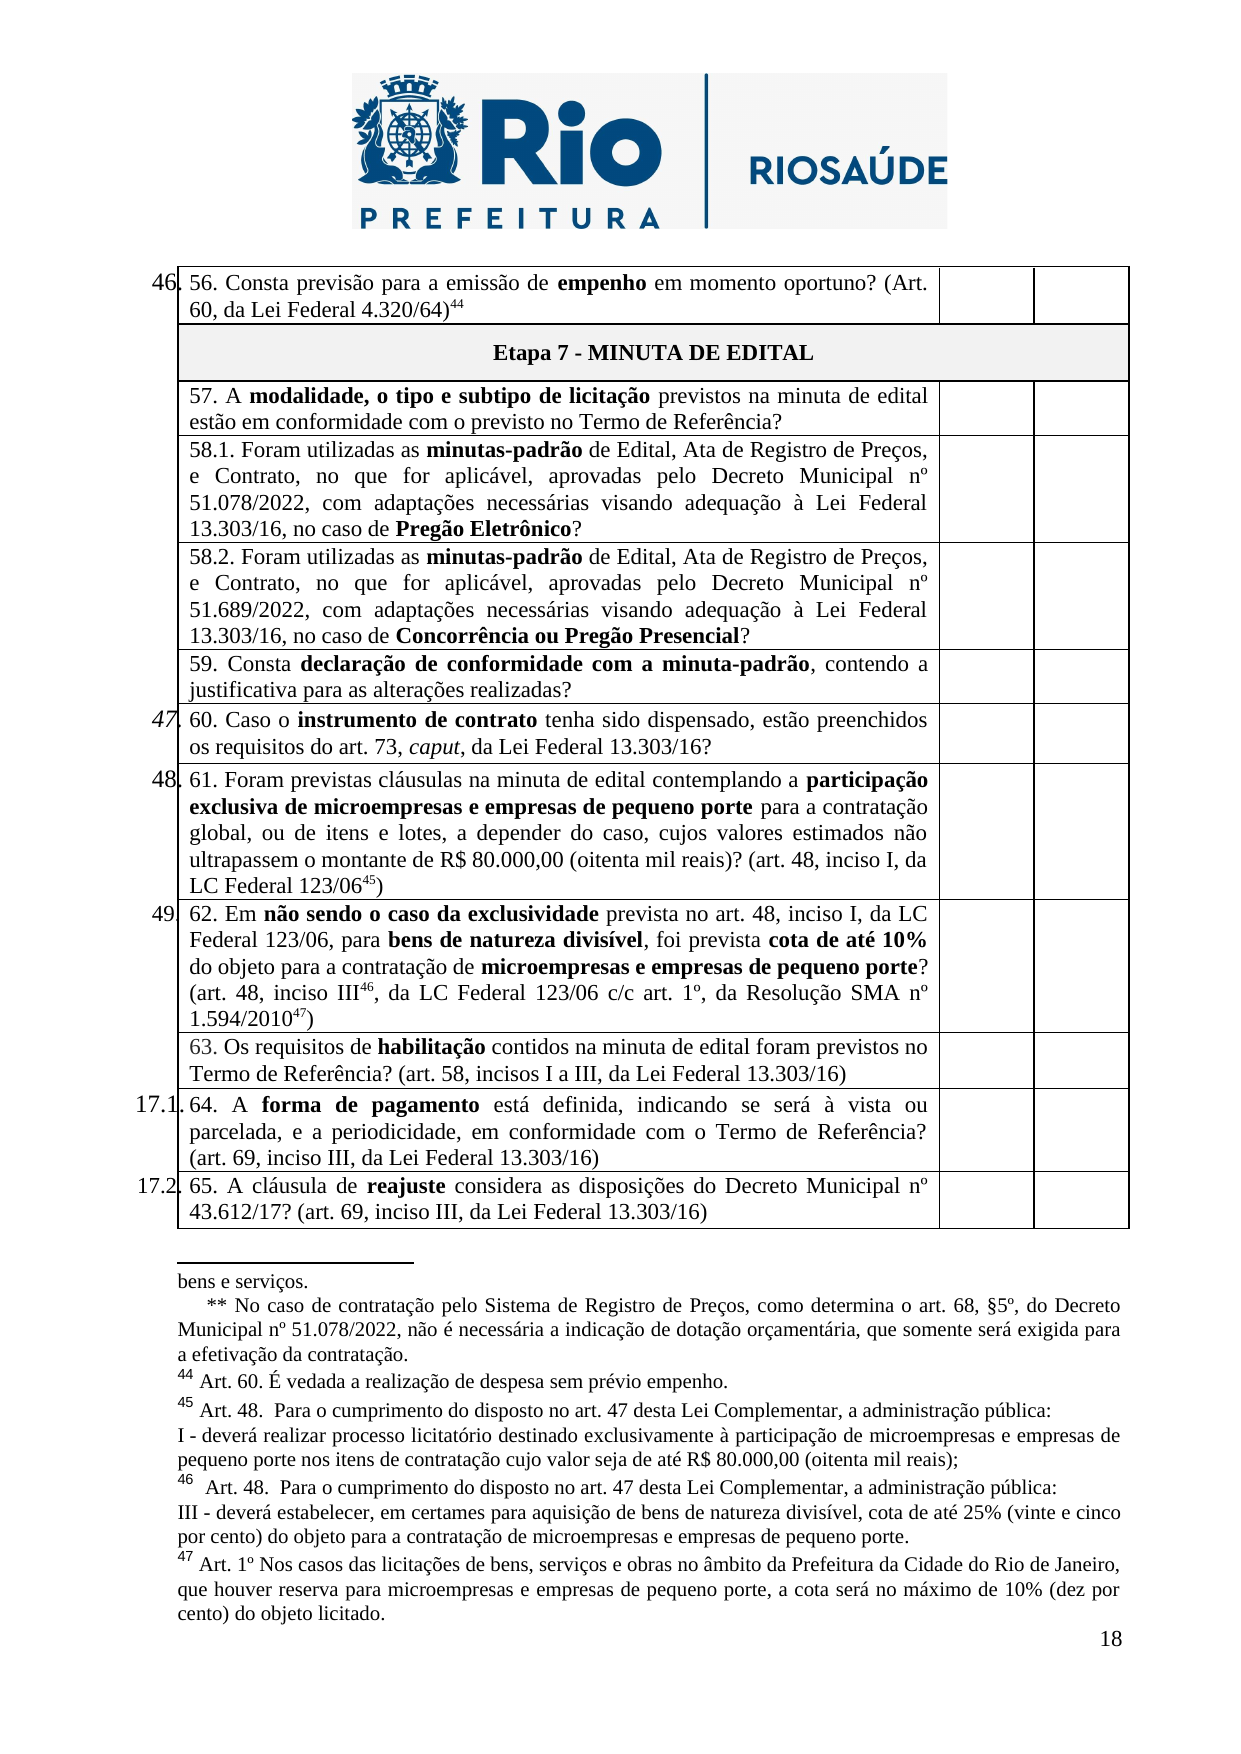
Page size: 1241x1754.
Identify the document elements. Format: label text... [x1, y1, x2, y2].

table_cell [940, 436, 1033, 541]
table_cell [1035, 1172, 1128, 1228]
table_cell [1035, 543, 1128, 648]
table_cell 60. Caso o instrumento de contrato tenha sido dispensado, estão preenchidos os requisitos do art. 73, caput, da Lei Federal 13.303/16? [179, 704, 939, 763]
table_cell [940, 650, 1033, 703]
table_cell 56. Consta previsão para a emissão de empenho em momento oportuno? (Art. 60, da Lei Federal 4.320/64) [179, 267, 939, 323]
table_cell [940, 1033, 1033, 1087]
table_cell [940, 543, 1033, 648]
table_cell 61. Foram previstas cláusulas na minuta de edital contemplando a participação exclusiva de microempresas e empresas de pequeno porte para a contratação global, ou de itens e lotes, a depender do caso, cujos valores estimados não ultrapassem o montante de R$ 80.000,00 (oitenta mil reais)? (art. 48, inciso I, da LC Federal 123/06) [179, 764, 939, 898]
table_cell Etapa 7 - MINUTA DE EDITAL [179, 325, 1128, 380]
table_cell [1035, 1089, 1128, 1171]
table_cell 65. A cláusula de reajuste considera as disposições do Decreto Municipal nº 43.612/17? (art. 69, inciso III, da Lei Federal 13.303/16) [179, 1172, 939, 1228]
table_cell 64. A forma de pagamento está definida, indicando se será à vista ou parcelada, e a periodicidade, em conformidade com o Termo de Referência? (art. 69, inciso III, da Lei Federal 13.303/16) [179, 1089, 939, 1171]
table_cell [1035, 900, 1128, 1032]
table_cell 59. Consta declaração de conformidade com a minuta-padrão, contendo a justificativa para as alterações realizadas? [179, 650, 939, 703]
table_cell [940, 704, 1033, 763]
table_cell [1035, 267, 1128, 323]
table_cell [940, 900, 1033, 1032]
table_cell 58.1. Foram utilizadas as minutas-padrão de Edital, Ata de Registro de Preços, e Contrato, no que for aplicável, aprovadas pelo Decreto Municipal nº 51.078/2022, com adaptações necessárias visando adequação à Lei Federal 13.303/16, no caso de Pregão Eletrônico? [179, 436, 939, 541]
table_cell [1035, 436, 1128, 541]
table_cell [1035, 382, 1128, 434]
table_cell [940, 764, 1033, 898]
table_cell [1035, 764, 1128, 898]
table_cell [940, 1172, 1033, 1228]
table_cell [940, 382, 1033, 434]
table_cell [1035, 704, 1128, 763]
table_cell 58.2. Foram utilizadas as minutas-padrão de Edital, Ata de Registro de Preços, e Contrato, no que for aplicável, aprovadas pelo Decreto Municipal nº 51.689/2022, com adaptações necessárias visando adequação à Lei Federal 13.303/16, no caso de Concorrência ou Pregão Presencial? [179, 543, 939, 648]
table_cell [940, 1089, 1033, 1171]
table_cell [1035, 1033, 1128, 1087]
table_cell 62. Em não sendo o caso da exclusividade prevista no art. 48, inciso I, da LC Federal 123/06, para bens de natureza divisível, foi prevista cota de até 10% do objeto para a contratação de microempresas e empresas de pequeno porte? (art. 48, inciso III, da LC Federal 123/06 c/c art. 1º, da Resolução SMA nº 1.594/2010) [179, 900, 939, 1032]
picture [352, 73, 948, 229]
table_cell 63. Os requisitos de habilitação contidos na minuta de edital foram previstos no Termo de Referência? (art. 58, incisos I a III, da Lei Federal 13.303/16) [179, 1033, 939, 1087]
table_cell 57. A modalidade, o tipo e subtipo de licitação previstos na minuta de edital estão em conformidade com o previsto no Termo de Referência? [179, 382, 939, 434]
table_cell [940, 267, 1034, 323]
table_cell [1035, 650, 1128, 703]
